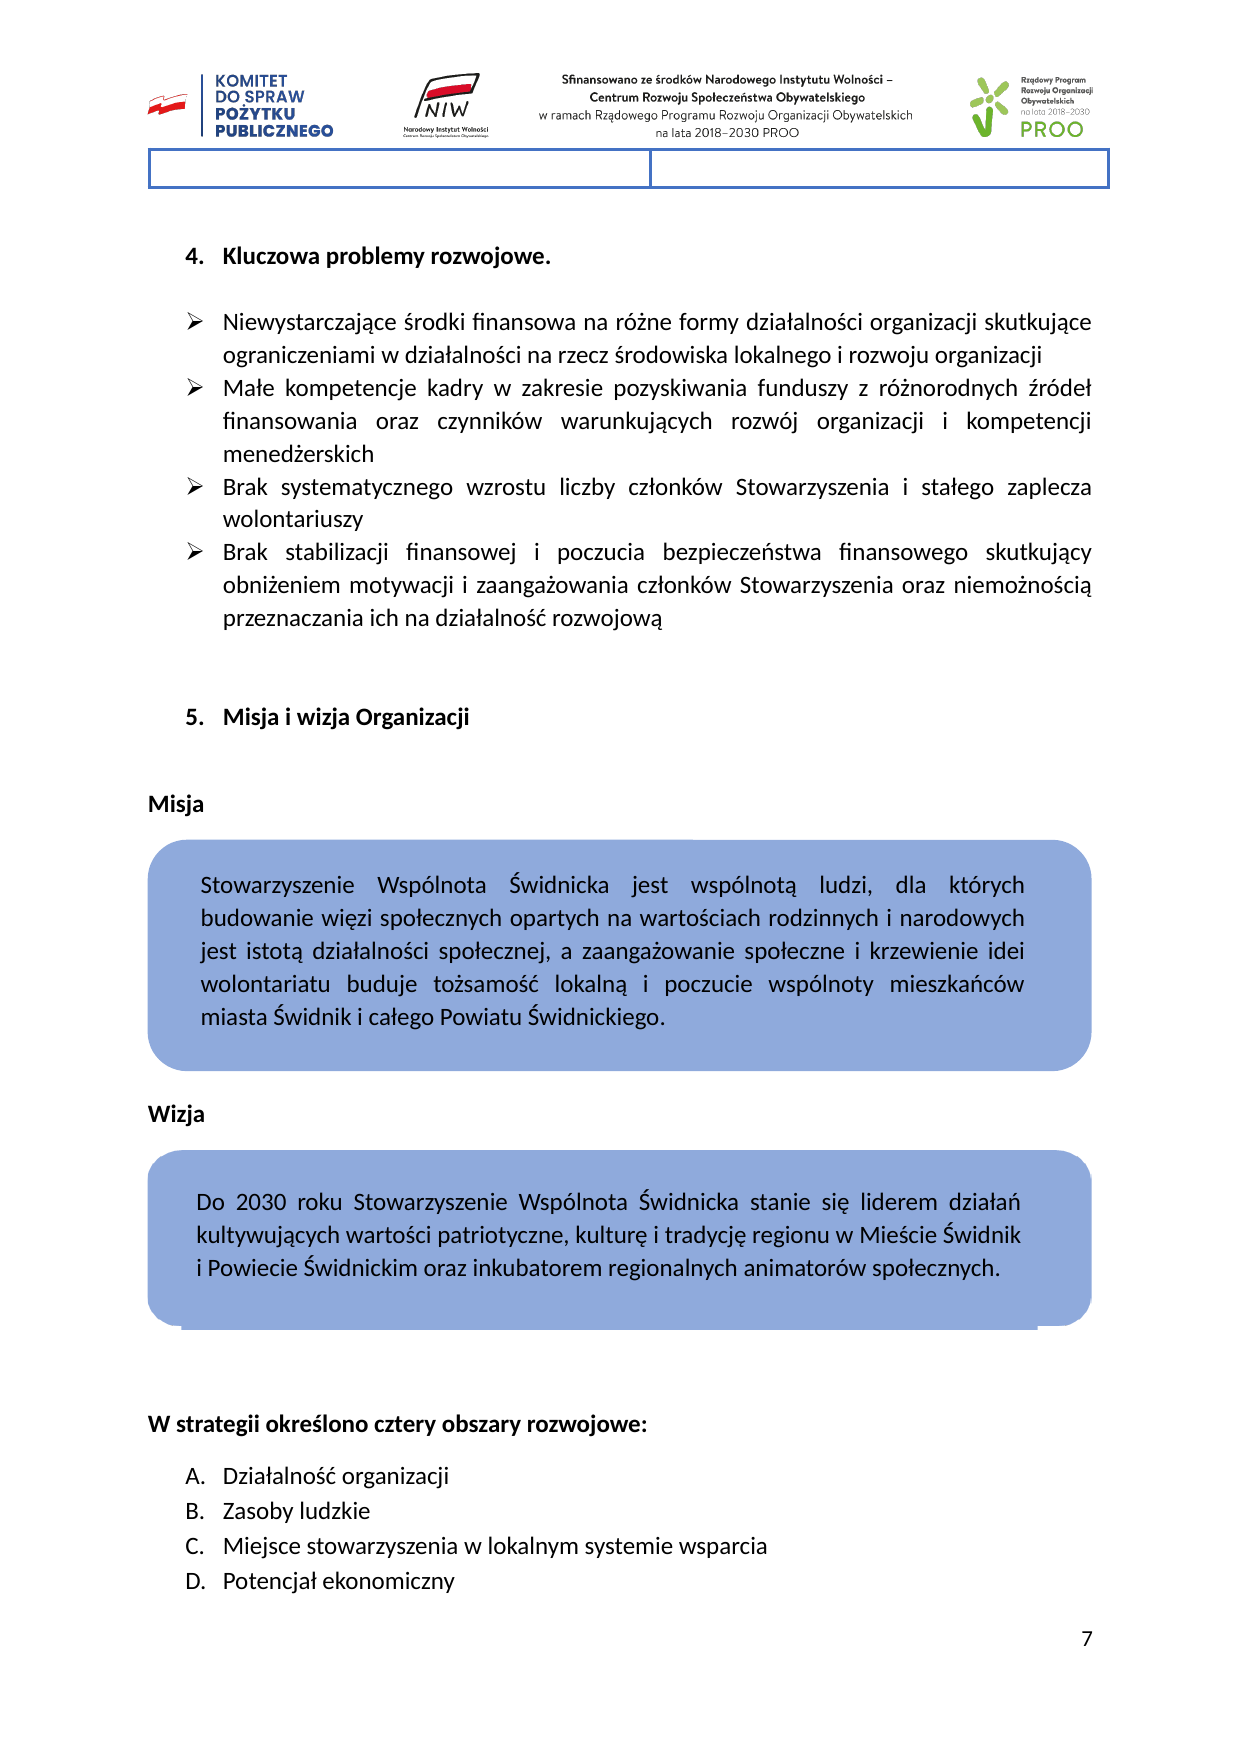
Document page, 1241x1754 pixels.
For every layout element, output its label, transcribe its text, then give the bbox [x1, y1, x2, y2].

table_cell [151, 151, 649, 186]
list Miejsce stowarzyszenia w lokalnym systemie wsparcia [185, 1530, 1093, 1560]
list Działalność organizacji [185, 1460, 1093, 1490]
list Zasoby ludzkie [185, 1495, 1093, 1525]
text Wizja [148, 1098, 1093, 1129]
text Misja [148, 788, 1093, 819]
list Potencjał ekonomiczny [185, 1565, 1093, 1595]
list Brak stabilizacji finansowej i poczucia bezpieczeństwa finansowego skutkujący obniżeniem motywacji i zaangażowania członków Stowarzyszenia oraz niemożnością przeznaczania ich na działalność rozwojową [185, 537, 1093, 633]
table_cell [652, 151, 1107, 186]
list Niewystarczające środki finansowa na różne formy działalności organizacji skutkujące ograniczeniami w działalności na rzecz środowiska lokalnego i rozwoju organizacji [185, 306, 1093, 369]
list Brak systematycznego wzrostu liczby członków Stowarzyszenia i stałego zaplecza wolontariuszy [185, 471, 1093, 534]
text W strategii określono cztery obszary rozwojowe: [148, 1408, 1093, 1439]
picture [147, 73, 1093, 138]
list Misja i wizja Organizacji [185, 702, 1093, 732]
picture [147, 1150, 1092, 1326]
list Kluczowa problemy rozwojowe. [185, 240, 1093, 271]
list Małe kompetencje kadry w zakresie pozyskiwania funduszy z różnorodnych źródeł finansowania oraz czynników warunkujących rozwój organizacji i kompetencji menedżerskich [185, 372, 1093, 468]
